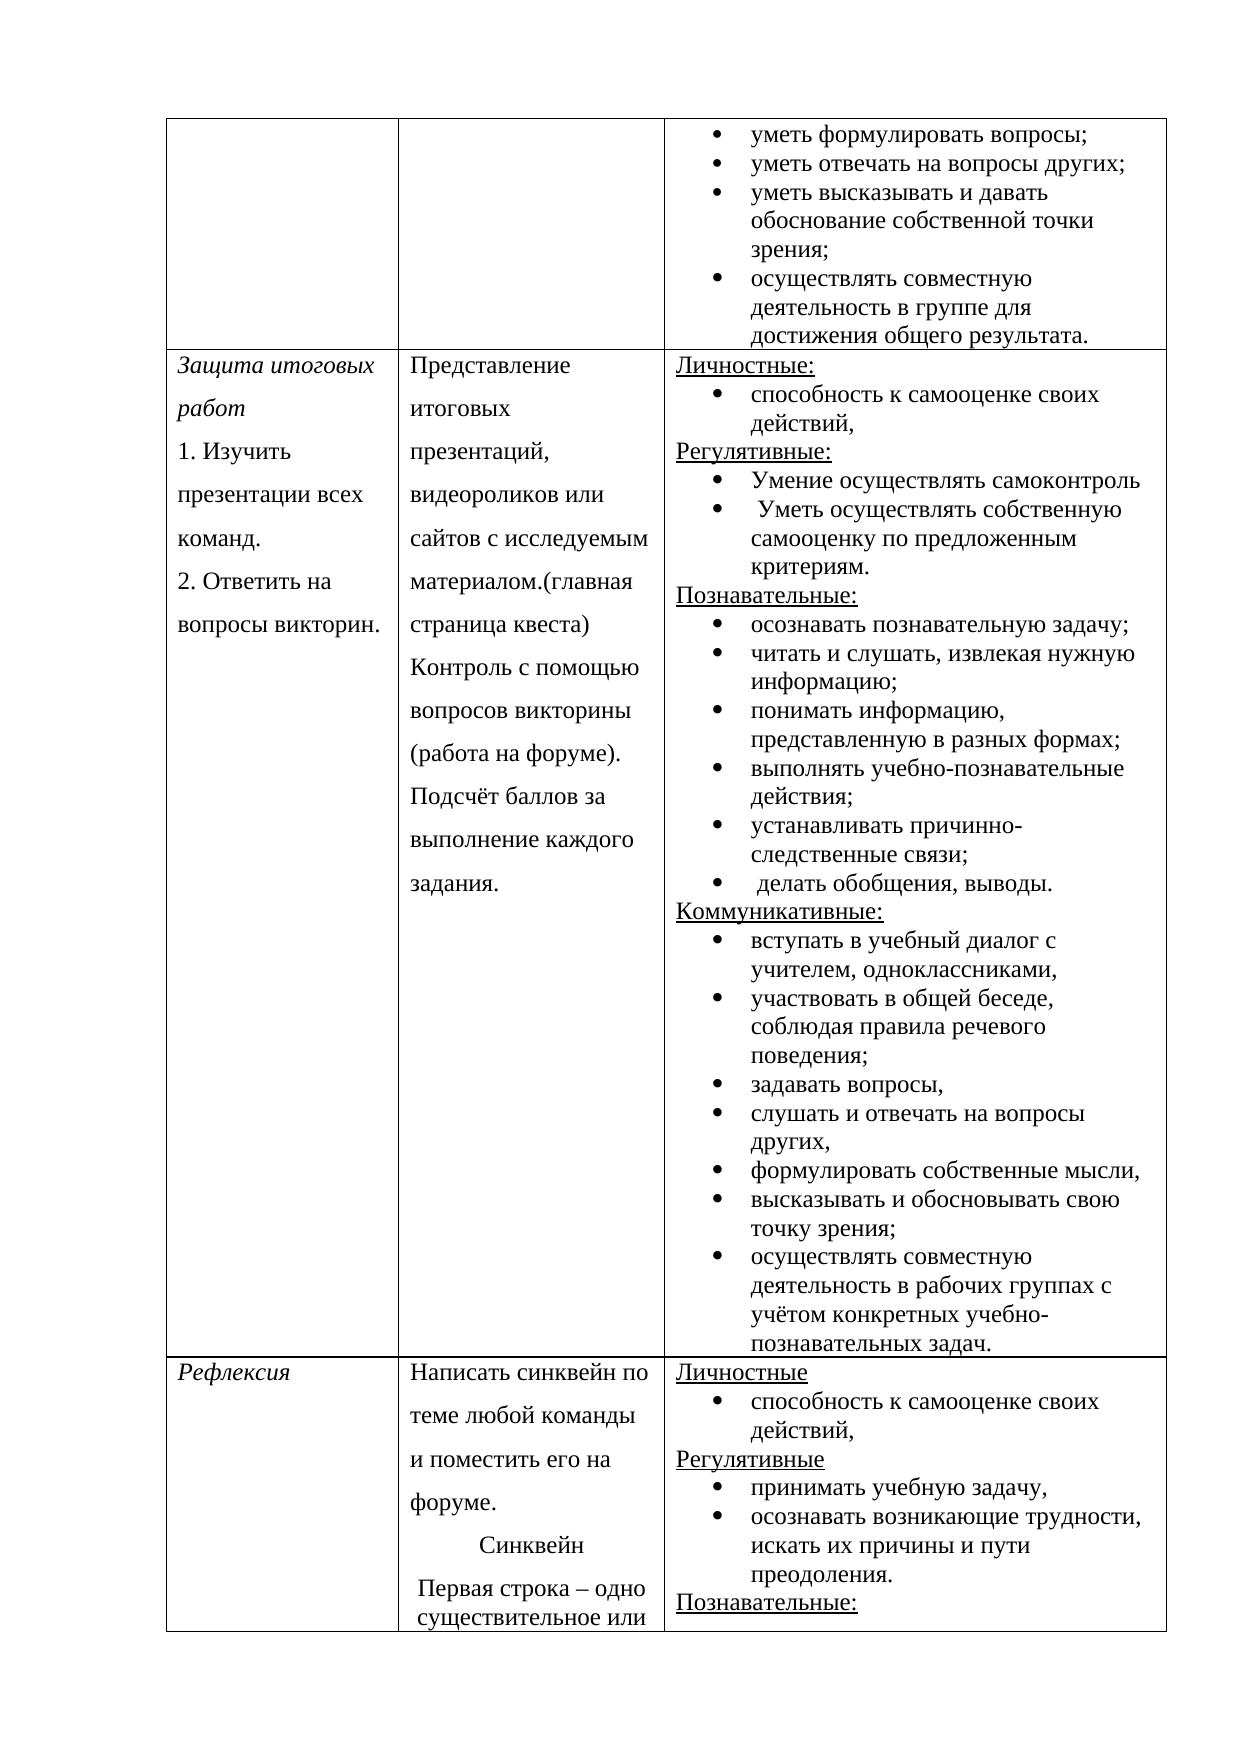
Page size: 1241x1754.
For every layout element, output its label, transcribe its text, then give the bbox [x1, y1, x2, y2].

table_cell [167, 119, 398, 349]
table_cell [399, 1358, 664, 1631]
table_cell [665, 1358, 1166, 1631]
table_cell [399, 119, 664, 349]
table_cell Рефлексия [167, 1358, 398, 1631]
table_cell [665, 119, 1166, 349]
table_cell Личностные: способность к самооценке своих действий, Регулятивные: Умение осуществлять самоконтроль Уметь осуществлять собственную самооценку по предложенным критериям. Познавательные: осознавать познавательную задачу; читать и слушать, извлекая нужную информацию; понимать информацию, представленную в разных формах; выполнять учебно-познавательные действия; устанавливать причинно-следственные связи; делать обобщения, выводы. Коммуникативные: вступать в учебный диалог с учителем, одноклассниками, участвовать в общей беседе, соблюдая правила речевого поведения; задавать вопросы, слушать и отвечать на вопросы других, формулировать собственные мысли, высказывать и обосновывать свою точку зрения; осуществлять совместную деятельность в рабочих группах с учётом конкретных учебно-познавательных задач. [665, 350, 1166, 1356]
table_cell Представление итоговых презентаций, видеороликов или сайтов с исследуемым материалом.(главная страница квеста) Контроль с помощью вопросов викторины (работа на форуме). Подсчёт баллов за выполнение каждого задания. [399, 350, 664, 1356]
table_cell Защита итоговых работ 1. Изучить презентации всех команд. 2. Ответить на вопросы викторин. [167, 350, 398, 1356]
